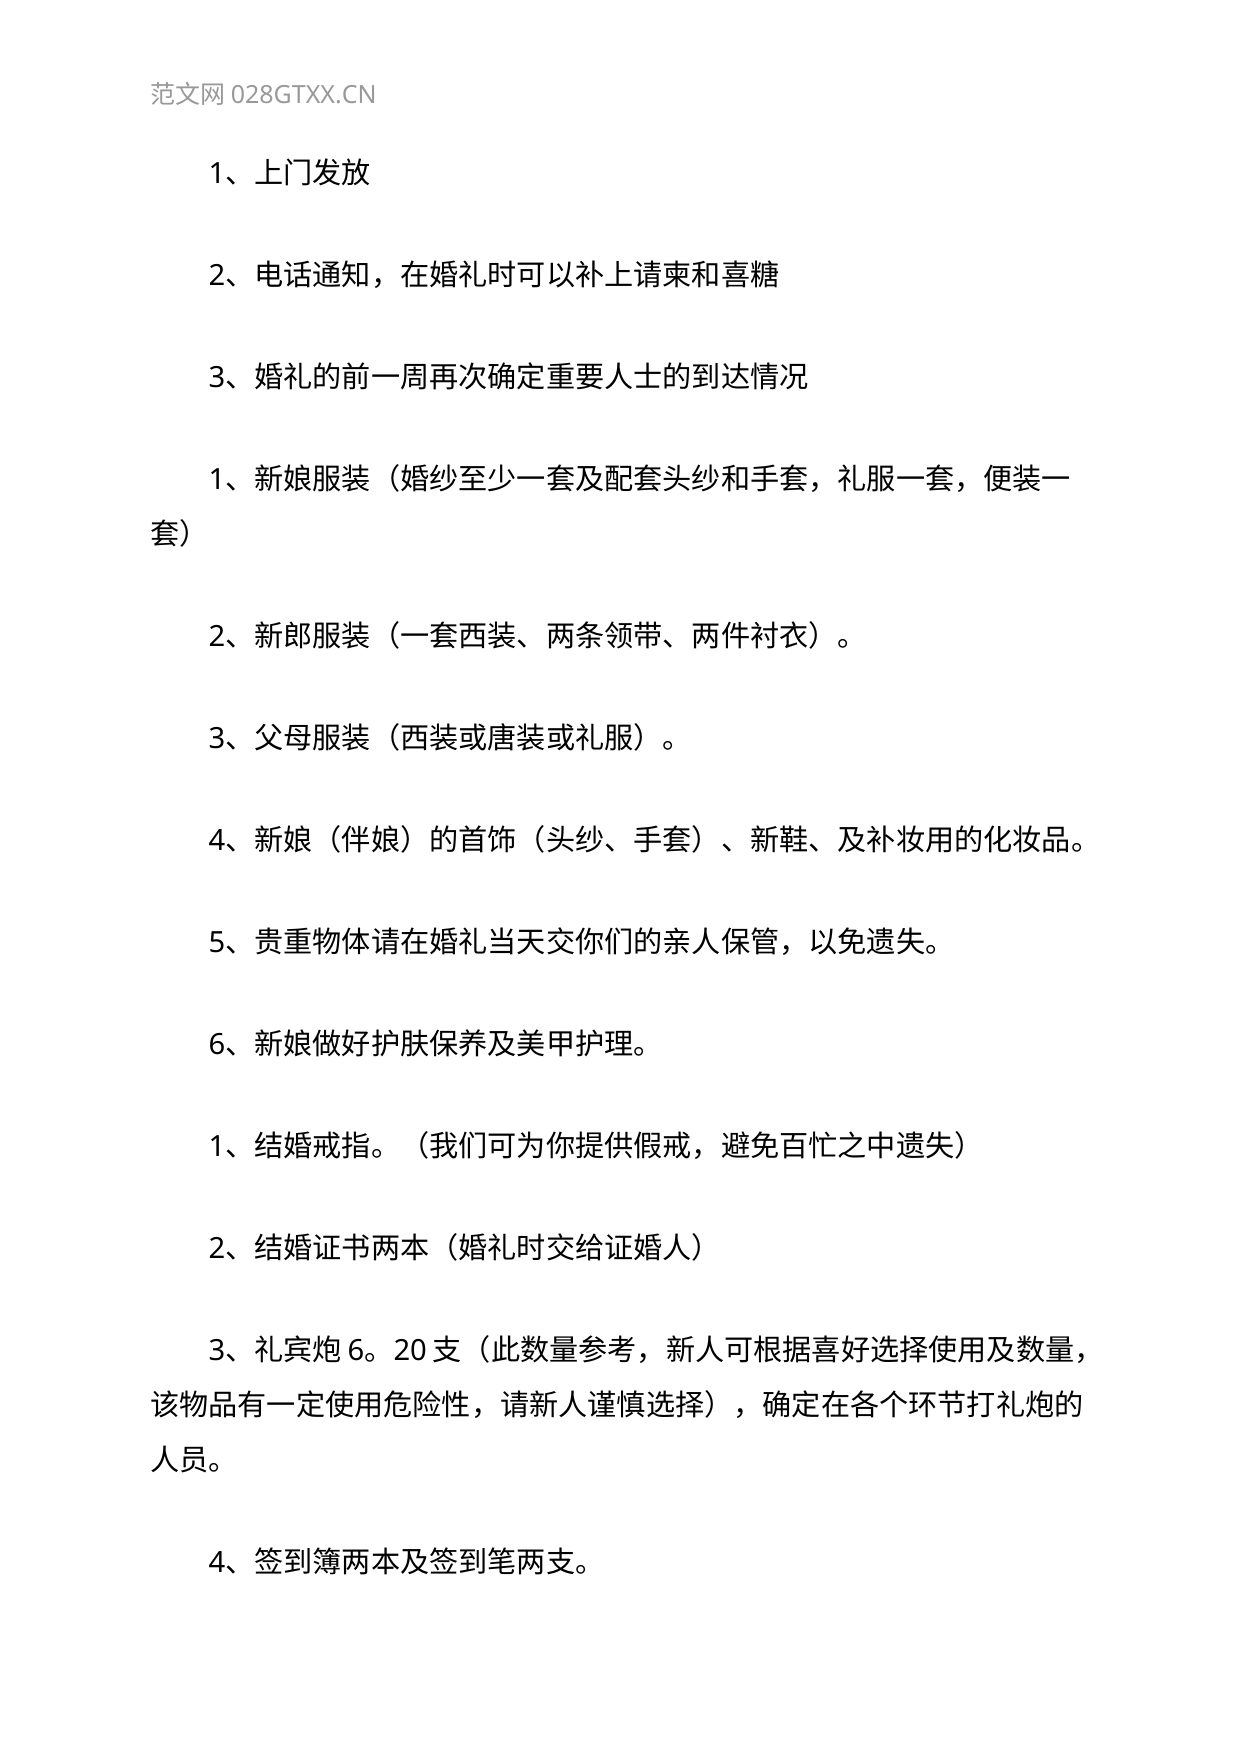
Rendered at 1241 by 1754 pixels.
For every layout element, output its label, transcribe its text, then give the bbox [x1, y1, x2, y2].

text 2、结婚证书两本（婚礼时交给证婚人） [150, 1224, 1090, 1267]
text 1、上门发放 [150, 150, 1090, 192]
text 3、父母服装（西装或唐装或礼服）。 [150, 715, 1090, 757]
text 3、礼宾炮6。20支（此数量参考，新人可根据喜好选择使用及数量，该物品有一定使用危险性，请新人谨慎选择），确定在各个环节打礼炮的人员。 [150, 1327, 1090, 1479]
text 1、结婚戒指。（我们可为你提供假戒，避免百忙之中遗失） [150, 1123, 1090, 1165]
text 5、贵重物体请在婚礼当天交你们的亲人保管，以免遗失。 [150, 919, 1090, 961]
text 2、新郎服装（一套西装、两条领带、两件衬衣）。 [150, 613, 1090, 655]
text 6、新娘做好护肤保养及美甲护理。 [150, 1021, 1090, 1063]
text 1、新娘服装（婚纱至少一套及配套头纱和手套，礼服一套，便装一套） [150, 456, 1090, 553]
text 3、婚礼的前一周再次确定重要人士的到达情况 [150, 354, 1090, 396]
text 4、新娘（伴娘）的首饰（头纱、手套）、新鞋、及补妆用的化妆品。 [150, 817, 1090, 859]
text 4、签到簿两本及签到笔两支。 [150, 1538, 1090, 1581]
text 2、电话通知，在婚礼时可以补上请柬和喜糖 [150, 252, 1090, 294]
